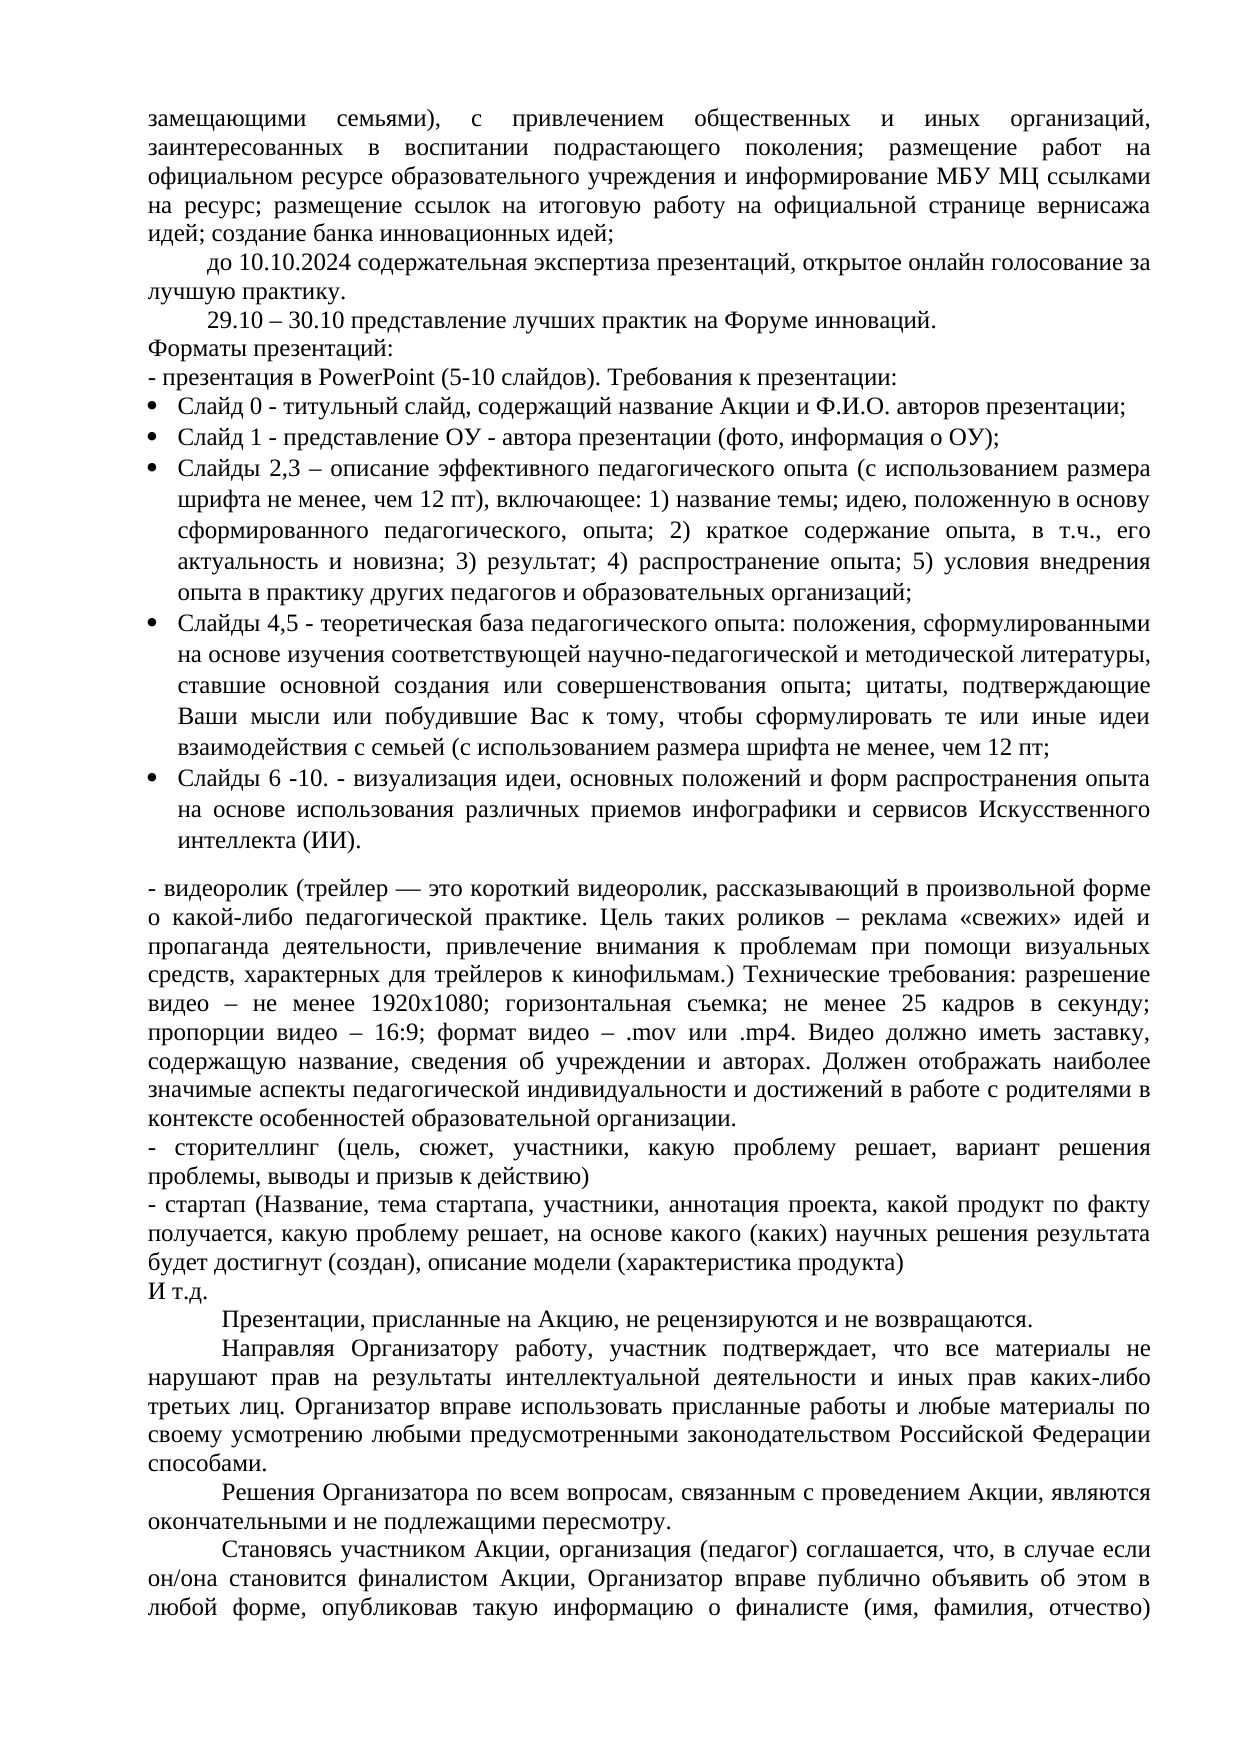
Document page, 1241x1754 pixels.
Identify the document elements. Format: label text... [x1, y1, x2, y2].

text Форматы презентаций: [148, 333, 1152, 362]
list Слайды 2,3 – описание эффективного педагогического опыта (с использованием размера шрифта не менее, чем 12 пт), включающее: 1) название темы; идею, положенную в основу сформированного педагогического, опыта; 2) краткое содержание опыта, в т.ч., его актуальность и новизна; 3) результат; 4) распространение опыта; 5) условия внедрения опыта в практику других педагогов и образовательных организаций; [148, 453, 1152, 606]
list Слайды 4,5 - теоретическая база педагогического опыта: положения, сформулированными на основе изучения соответствующей научно-педагогической и методической литературы, ставшие основной создания или совершенствования опыта; цитаты, подтверждающие Ваши мысли или побудившие Вас к тому, чтобы сформулировать те или иные идеи взаимодействия с семьей (с использованием размера шрифта не менее, чем 12 пт; [148, 608, 1152, 761]
text Направляя Организатору работу, участник подтверждает, что все материалы не нарушают прав на результаты интеллектуальной деятельности и иных прав каких-либо третьих лиц. Организатор вправе использовать присланные работы и любые материалы по своему усмотрению любыми предусмотренными законодательством Российской Федерации способами. [148, 1333, 1152, 1477]
text - видеоролик (трейлер — это короткий видеоролик, рассказывающий в произвольной форме о какой-либо педагогической практике. Цель таких роликов – реклама «свежих» идей и пропаганда деятельности, привлечение внимания к проблемам при помощи визуальных средств, характерных для трейлеров к кинофильмам.) Технические требования: разрешение видео – не менее 1920х1080; горизонтальная съемка; не менее 25 кадров в секунду; пропорции видео – 16:9; формат видео – .mov или .mp4. Видео должно иметь заставку, содержащую название, сведения об учреждении и авторах. Должен отображать наиболее значимые аспекты педагогической индивидуальности и достижений в работе с родителями в контексте особенностей образовательной организации. [148, 873, 1152, 1132]
text - презентация в PowerPoint (5-10 слайдов). Требования к презентации: [148, 362, 1152, 391]
text до 10.10.2024 содержательная экспертиза презентаций, открытое онлайн голосование за лучшую практику. [148, 247, 1152, 305]
text - сторителлинг (цель, сюжет, участники, какую проблему решает, вариант решения проблемы, выводы и призыв к действию) [148, 1132, 1152, 1189]
text Презентации, присланные на Акцию, не рецензируются и не возвращаются. [148, 1304, 1152, 1333]
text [148, 1534, 1152, 1621]
text - стартап (Название, тема стартапа, участники, аннотация проекта, какой продукт по факту получается, какую проблему решает, на основе какого (каких) научных решения результата будет достигнут (создан), описание модели (характеристика продукта) [148, 1189, 1152, 1276]
text 29.10 – 30.10 представление лучших практик на Форуме инноваций. [148, 305, 1152, 333]
text Решения Организатора по всем вопросам, связанным с проведением Акции, являются окончательными и не подлежащими пересмотру. [148, 1477, 1152, 1534]
list Слайд 1 - представление ОУ - автора презентации (фото, информация о ОУ); [148, 422, 1152, 451]
list Слайды 6 -10. - визуализация идеи, основных положений и форм распространения опыта на основе использования различных приемов инфографики и сервисов Искусственного интеллекта (ИИ). [148, 763, 1152, 854]
list Слайд 0 - титульный слайд, содержащий название Акции и Ф.И.О. авторов презентации; [148, 391, 1152, 420]
text И т.д. [148, 1276, 1152, 1304]
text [148, 103, 1152, 247]
